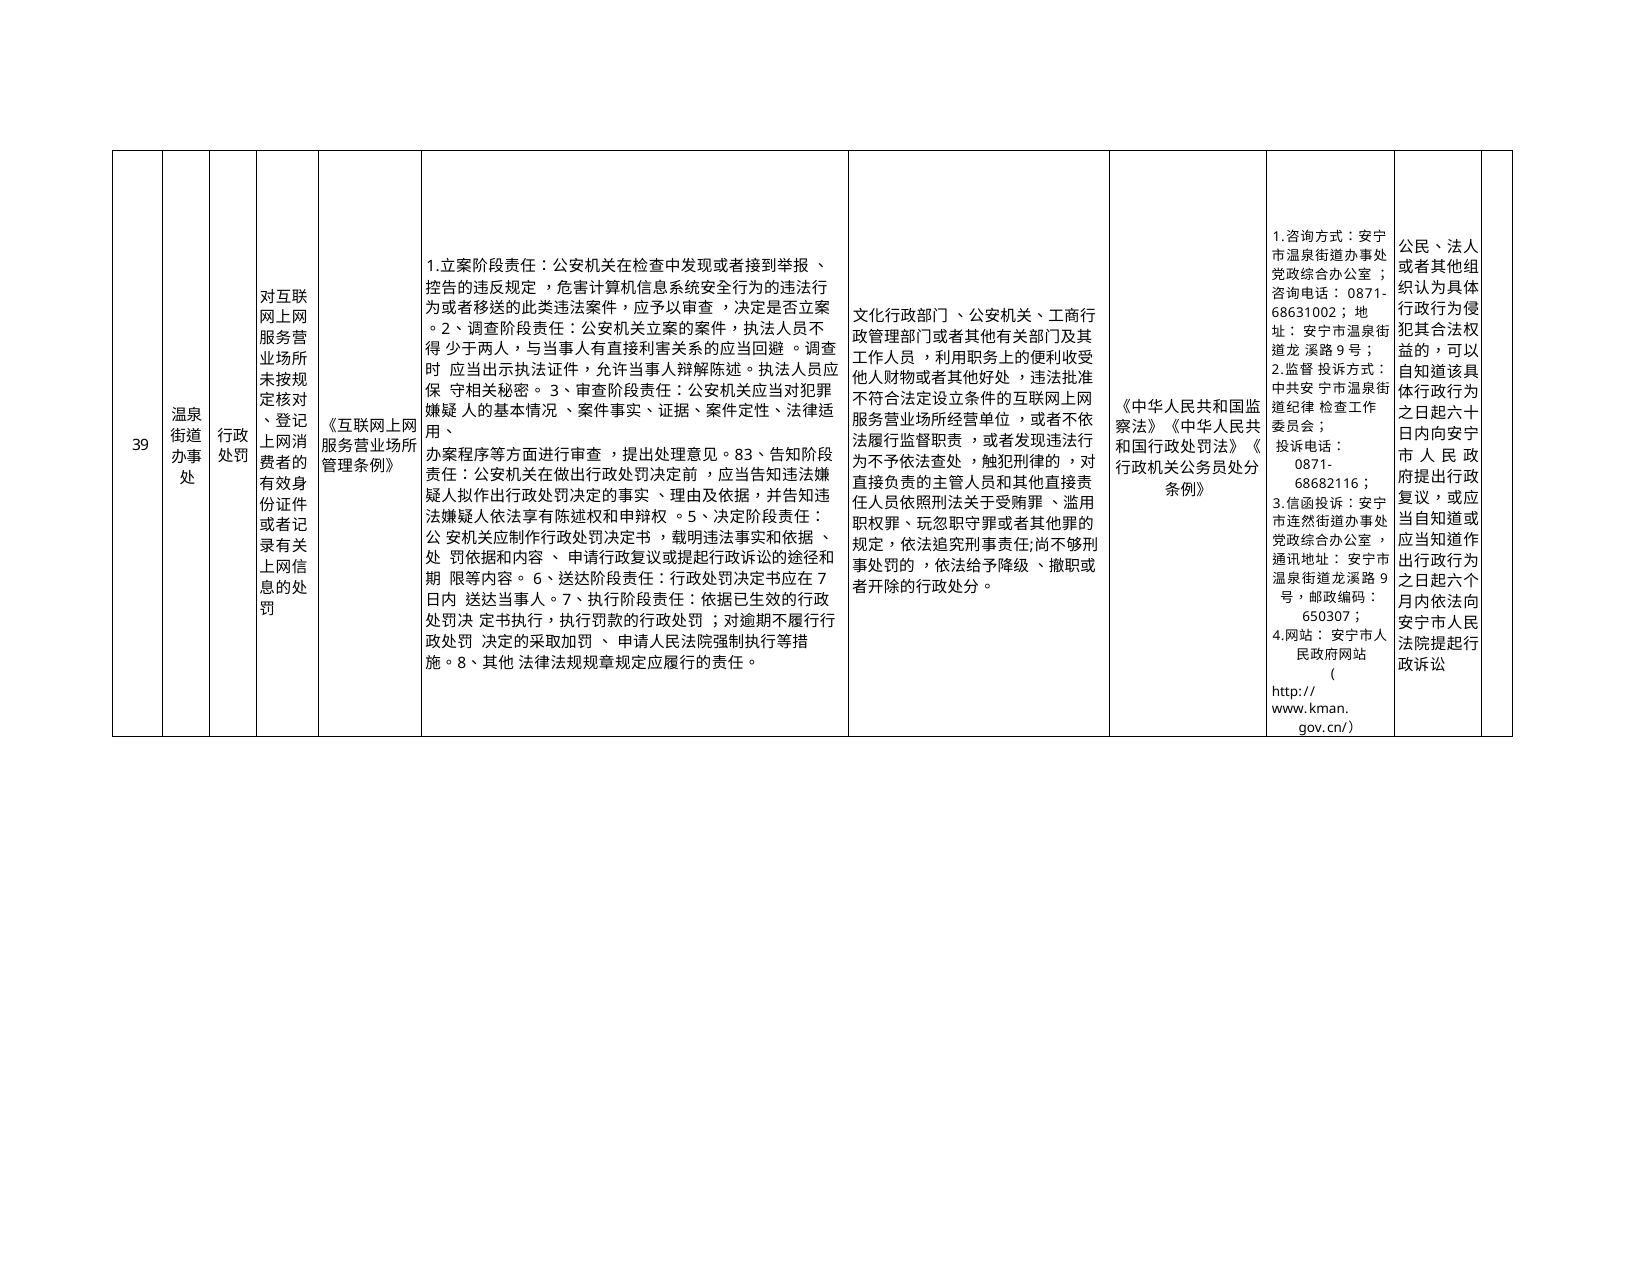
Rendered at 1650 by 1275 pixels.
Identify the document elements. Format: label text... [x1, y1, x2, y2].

table_header 公民、法人 或者其他组 织认为具体 行政行为侵 犯其合法权 益的，可以 自知道该具 体行政行为 之日起六十 日内向安宁 市人民政 府提出行政 复议，或应 当自知道或 应当知道作 出行政行为 之日起六个 月内依法向 安宁市人民 法院提起行 政诉讼 [1395, 151, 1481, 736]
table_header 《中华人民共和国监 察法》《中华人民共 和国行政处罚法》《 行政机关公务员处分 条例》 [1110, 151, 1266, 736]
table_header [1482, 151, 1512, 736]
table_header 39 [113, 151, 162, 736]
table_header 《互联网上网 服务营业场所 管理条例》 [319, 151, 421, 736]
table_header 1.咨询方式：安宁 市温泉街道办事处 党政综合办公室 ； 咨询电话： 0871- 68631002； 地址： 安宁市温泉街道龙 溪路9号； 2.监督 投诉方式： 中共安 宁市温泉街道纪律 检查工作委员会； 投诉电话： 0871- 68682116； 3.信函投诉：安宁 市连然街道办事处 党政综合办公室 ， 通讯地址： 安宁市 温泉街道龙溪路 9 号，邮政编码： 650307； 4.网站： 安宁市人 民政府网站 ( http://www.kman. gov.cn/） [1267, 151, 1394, 736]
table_header 文化行政部门 、公安机关、工商行 政管理部门或者其他有关部门及其 工作人员 ，利用职务上的便利收受 他人财物或者其他好处 ，违法批准 不符合法定设立条件的互联网上网 服务营业场所经营单位 ，或者不依 法履行监督职责 ，或者发现违法行 为不予依法查处 ，触犯刑律的 ，对 直接负责的主管人员和其他直接责 任人员依照刑法关于受贿罪 、滥用 职权罪、玩忽职守罪或者其他罪的 规定，依法追究刑事责任;尚不够刑 事处罚的 ，依法给予降级 、撤职或 者开除的行政处分。 [849, 151, 1109, 736]
table_header 1.立案阶段责任：公安机关在检查中发现或者接到举报 、 控告的违反规定 ，危害计算机信息系统安全行为的违法行 为或者移送的此类违法案件，应予以审查 ，决定是否立案 。2、调查阶段责任：公安机关立案的案件，执法人员不得 少于两人，与当事人有直接利害关系的应当回避 。调查时 应当出示执法证件，允许当事人辩解陈述。执法人员应保 守相关秘密。 3、审查阶段责任：公安机关应当对犯罪嫌疑 人的基本情况 、案件事实、证据、案件定性、法律适用、 办案程序等方面进行审查 ，提出处理意见。83、告知阶段 责任：公安机关在做出行政处罚决定前 ，应当告知违法嫌 疑人拟作出行政处罚决定的事实 、理由及依据，并告知违 法嫌疑人依法享有陈述权和申辩权 。5、决定阶段责任：公 安机关应制作行政处罚决定书 ，载明违法事实和依据 、处 罚依据和内容 、 申请行政复议或提起行政诉讼的途径和期 限等内容。 6、送达阶段责任：行政处罚决定书应在 7日内 送达当事人。7、执行阶段责任：依据已生效的行政处罚决 定书执行，执行罚款的行政处罚 ；对逾期不履行行政处罚 决定的采取加罚 、 申请人民法院强制执行等措施。8、其他 法律法规规章规定应履行的责任。 [422, 151, 848, 736]
table_header 对互联 网上网 服务营 业场所 未按规 定核对 、登记 上网消 费者的 有效身 份证件 或者记 录有关 上网信 息的处 罚 [257, 151, 318, 736]
table_header 行政 处罚 [210, 151, 256, 736]
table_header 温泉 街道 办事 处 [163, 151, 209, 736]
